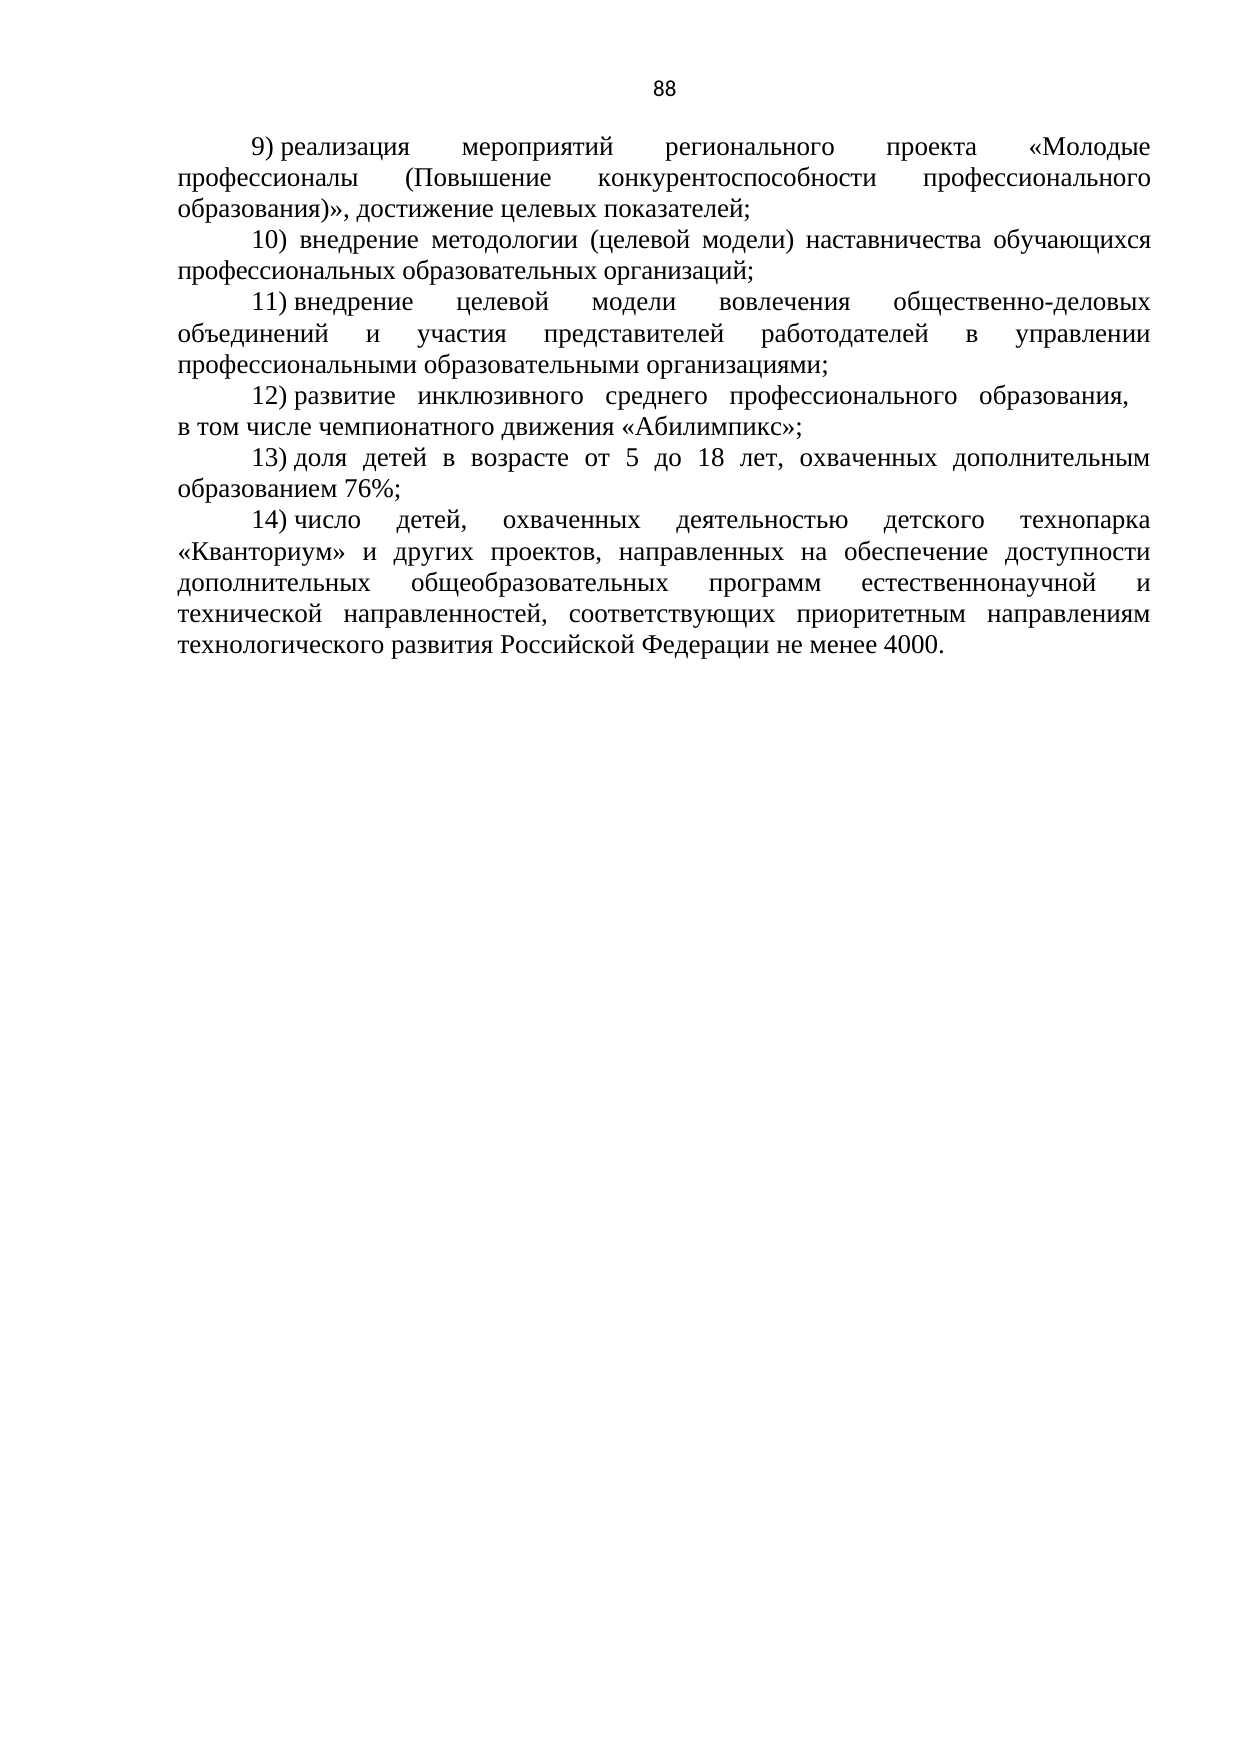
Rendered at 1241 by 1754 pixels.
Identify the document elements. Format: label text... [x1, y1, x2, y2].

text 10) внедрение методологии (целевой модели) наставничества обучающихся профессиональных образовательных организаций; [177, 223, 1152, 286]
text 13) доля детей в возрасте от 5 до 18 лет, охваченных дополнительным образованием 76%; [177, 441, 1152, 503]
text 14) число детей, охваченных деятельностью детского технопарка «Кванториум» и других проектов, направленных на обеспечение доступности дополнительных общеобразовательных программ естественнонаучной и технической направленностей, соответствующих приоритетным направлениям технологического развития Российской Федерации не менее 4000. [177, 503, 1152, 659]
text 11) внедрение целевой модели вовлечения общественно-деловых объединений и участия представителей работодателей в управлении профессиональными образовательными организациями; [177, 286, 1152, 379]
text 9) реализация мероприятий регионального проекта «Молодые профессионалы (Повышение конкурентоспособности профессионального образования)», достижение целевых показателей; [177, 130, 1152, 223]
text 12) развитие инклюзивного среднего профессионального образования, в том числе чемпионатного движения «Абилимпикс»; [177, 379, 1152, 441]
